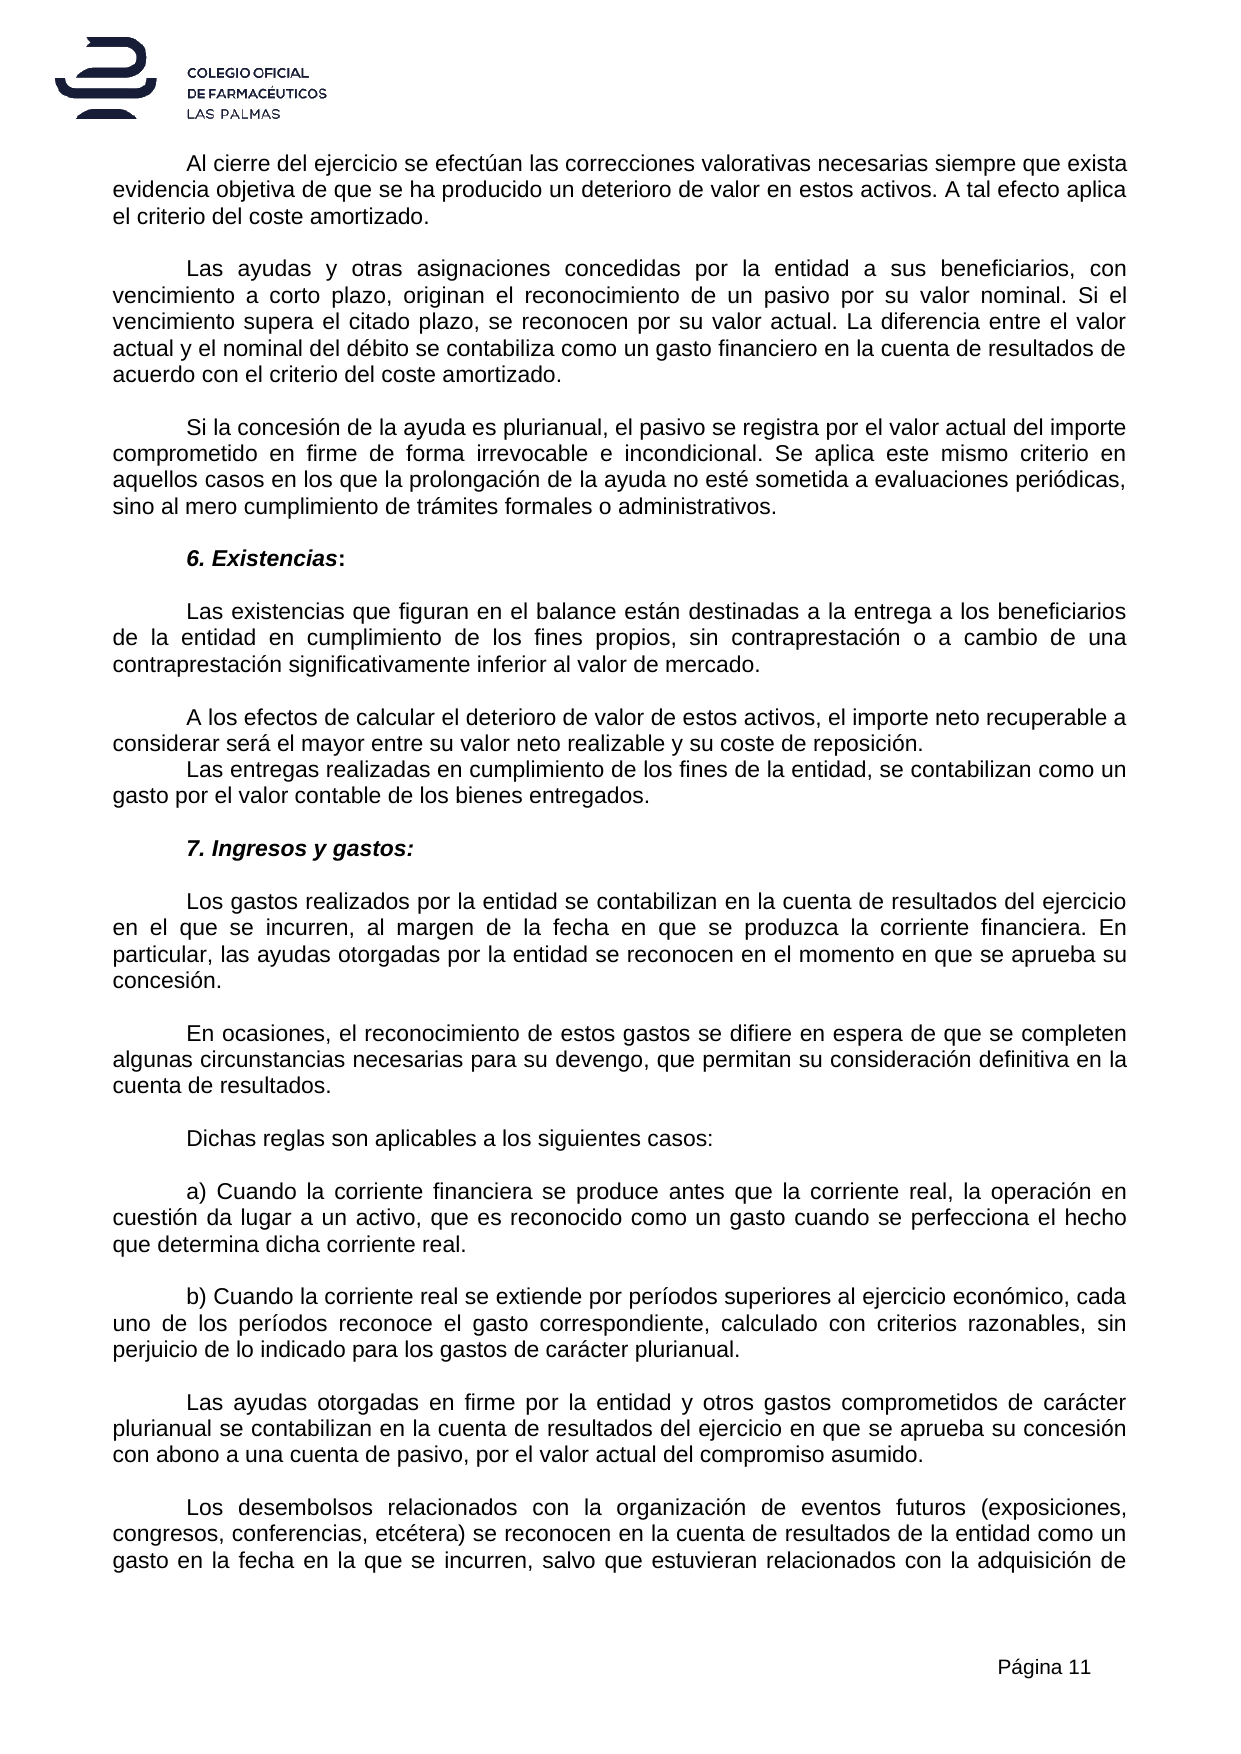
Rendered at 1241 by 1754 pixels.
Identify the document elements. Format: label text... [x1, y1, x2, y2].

text Las ayudas otorgadas en firme por la entidad y otros gastos comprometidos de carácter plurianual se contabilizan en la cuenta de resultados del ejercicio en que se aprueba su concesión con abono a una cuenta de pasivo, por el valor actual del compromiso asumido. [112, 1389, 1128, 1468]
picture [44, 30, 336, 125]
text Los gastos realizados por la entidad se contabilizan en la cuenta de resultados del ejercicio en el que se incurren, al margen de la fecha en que se produzca la corriente financiera. En particular, las ayudas otorgadas por la entidad se reconocen en el momento en que se aprueba su concesión. [112, 888, 1128, 993]
text 7. Ingresos y gastos: [112, 835, 1128, 862]
text Las entregas realizadas en cumplimiento de los fines de la entidad, se contabilizan como un gasto por el valor contable de los bienes entregados. [112, 756, 1128, 809]
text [112, 1494, 1128, 1573]
text En ocasiones, el reconocimiento de estos gastos se difiere en espera de que se completen algunas circunstancias necesarias para su devengo, que permitan su consideración definitiva en la cuenta de resultados. [112, 1020, 1128, 1099]
text a) Cuando la corriente financiera se produce antes que la corriente real, la operación en cuestión da lugar a un activo, que es reconocido como un gasto cuando se perfecciona el hecho que determina dicha corriente real. [112, 1178, 1128, 1257]
text Al cierre del ejercicio se efectúan las correcciones valorativas necesarias siempre que exista evidencia objetiva de que se ha producido un deterioro de valor en estos activos. A tal efecto aplica el criterio del coste amortizado. [112, 150, 1128, 229]
text Dichas reglas son aplicables a los siguientes casos: [112, 1125, 1128, 1151]
text A los efectos de calcular el deterioro de valor de estos activos, el importe neto recuperable a considerar será el mayor entre su valor neto realizable y su coste de reposición. [112, 703, 1128, 756]
text Las existencias que figuran en el balance están destinadas a la entrega a los beneficiarios de la entidad en cumplimiento de los fines propios, sin contraprestación o a cambio de una contraprestación significativamente inferior al valor de mercado. [112, 598, 1128, 677]
text b) Cuando la corriente real se extiende por períodos superiores al ejercicio económico, cada uno de los períodos reconoce el gasto correspondiente, calculado con criterios razonables, sin perjuicio de lo indicado para los gastos de carácter plurianual. [112, 1283, 1128, 1362]
text 6. Existencias: [112, 545, 1128, 572]
text Las ayudas y otras asignaciones concedidas por la entidad a sus beneficiarios, con vencimiento a corto plazo, originan el reconocimiento de un pasivo por su valor nominal. Si el vencimiento supera el citado plazo, se reconocen por su valor actual. La diferencia entre el valor actual y el nominal del débito se contabiliza como un gasto financiero en la cuenta de resultados de acuerdo con el criterio del coste amortizado. [112, 255, 1128, 387]
text Si la concesión de la ayuda es plurianual, el pasivo se registra por el valor actual del importe comprometido en firme de forma irrevocable e incondicional. Se aplica este mismo criterio en aquellos casos en los que la prolongación de la ayuda no esté sometida a evaluaciones periódicas, sino al mero cumplimiento de trámites formales o administrativos. [112, 413, 1128, 519]
